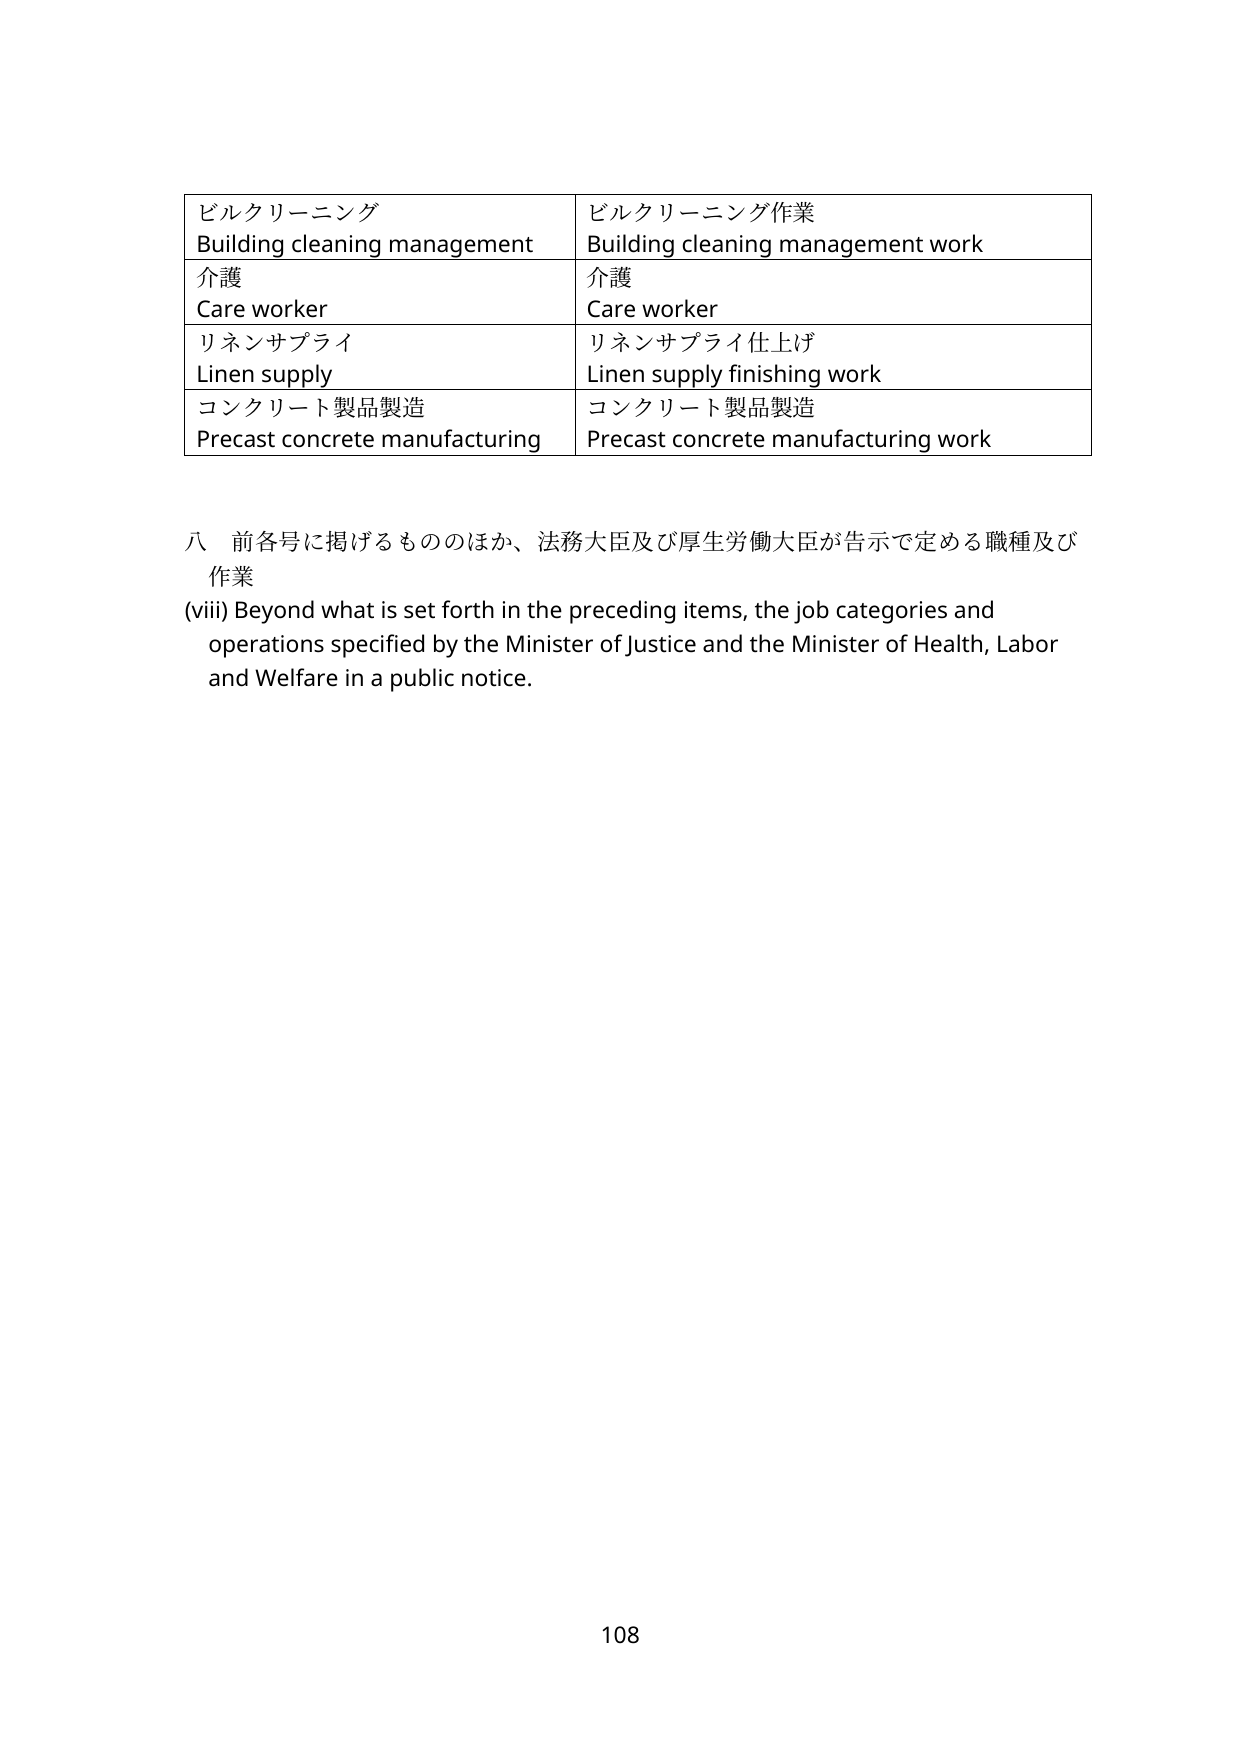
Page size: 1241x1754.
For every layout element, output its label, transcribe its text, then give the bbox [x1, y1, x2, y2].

table_cell ビルクリーニング Building cleaning management [185, 195, 575, 259]
table_cell コンクリート製品製造 Precast concrete manufacturing work [576, 390, 1091, 454]
table_cell ビルクリーニング作業 Building cleaning management work [576, 195, 1091, 259]
table_cell リネンサプライ仕上げ Linen supply finishing work [576, 325, 1091, 389]
text 八 前各号に掲げるもののほか、法務大臣及び厚生労働大臣が告示で定める職種及び作業 [184, 524, 1079, 592]
table_cell 介護 Care worker [185, 260, 575, 324]
table_cell 介護 Care worker [576, 260, 1091, 324]
table_cell コンクリート製品製造 Precast concrete manufacturing [185, 390, 575, 454]
text (viii) Beyond what is set forth in the preceding items, the job categories and operations specified by the Minister of Justice and the Minister of Health, Labor and Welfare in a public notice. [184, 592, 1079, 695]
table_cell リネンサプライ Linen supply [185, 325, 575, 389]
